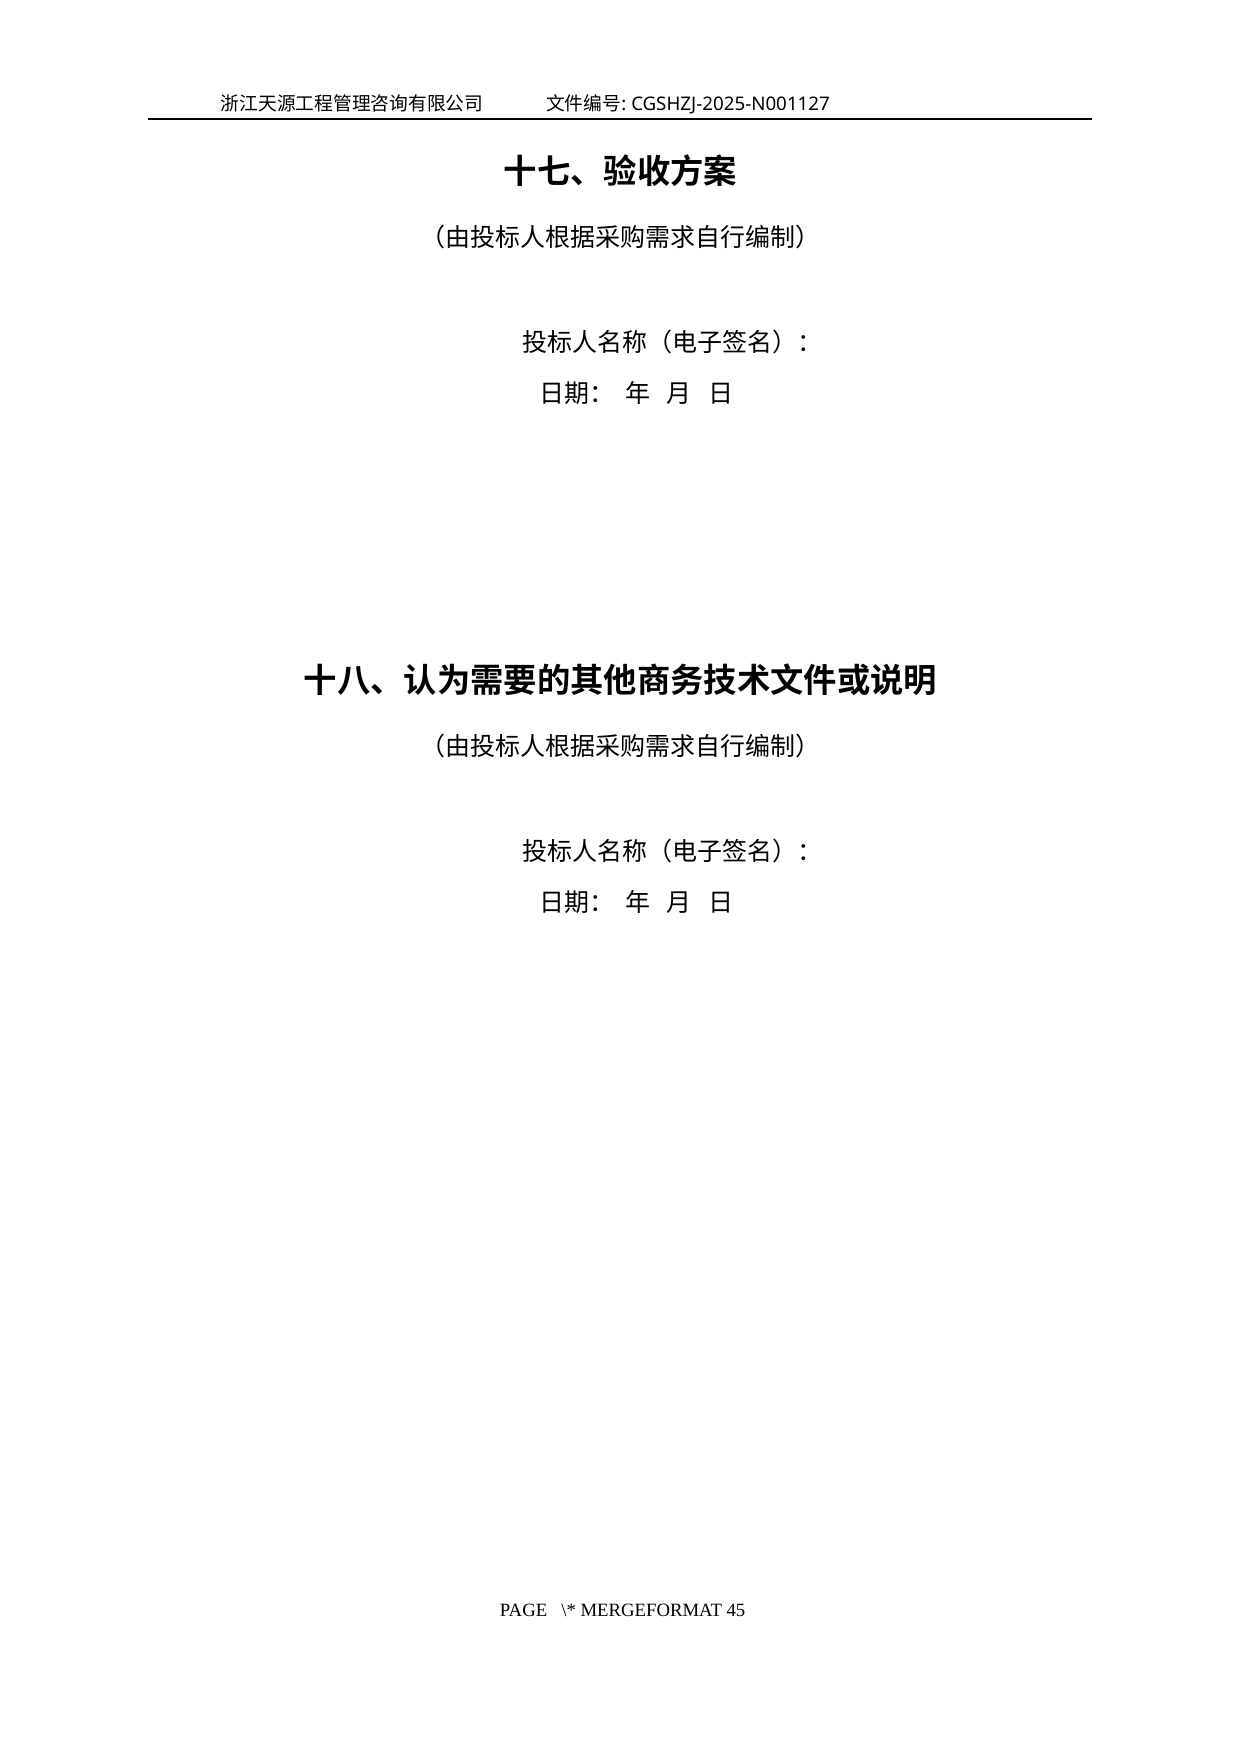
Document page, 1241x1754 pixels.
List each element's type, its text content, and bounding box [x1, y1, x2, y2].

text （由投标人根据采购需求自行编制） [148, 726, 1092, 762]
text 日期： 年 月 日 [148, 373, 1092, 410]
text 日期： 年 月 日 [148, 882, 1092, 919]
text 十八、认为需要的其他商务技术文件或说明 [148, 654, 1092, 702]
text （由投标人根据采购需求自行编制） [148, 217, 1092, 253]
text 十七、验收方案 [148, 145, 1092, 193]
text 投标人名称（电子签名）： [148, 323, 1092, 359]
text 投标人名称（电子签名）： [148, 832, 1092, 868]
